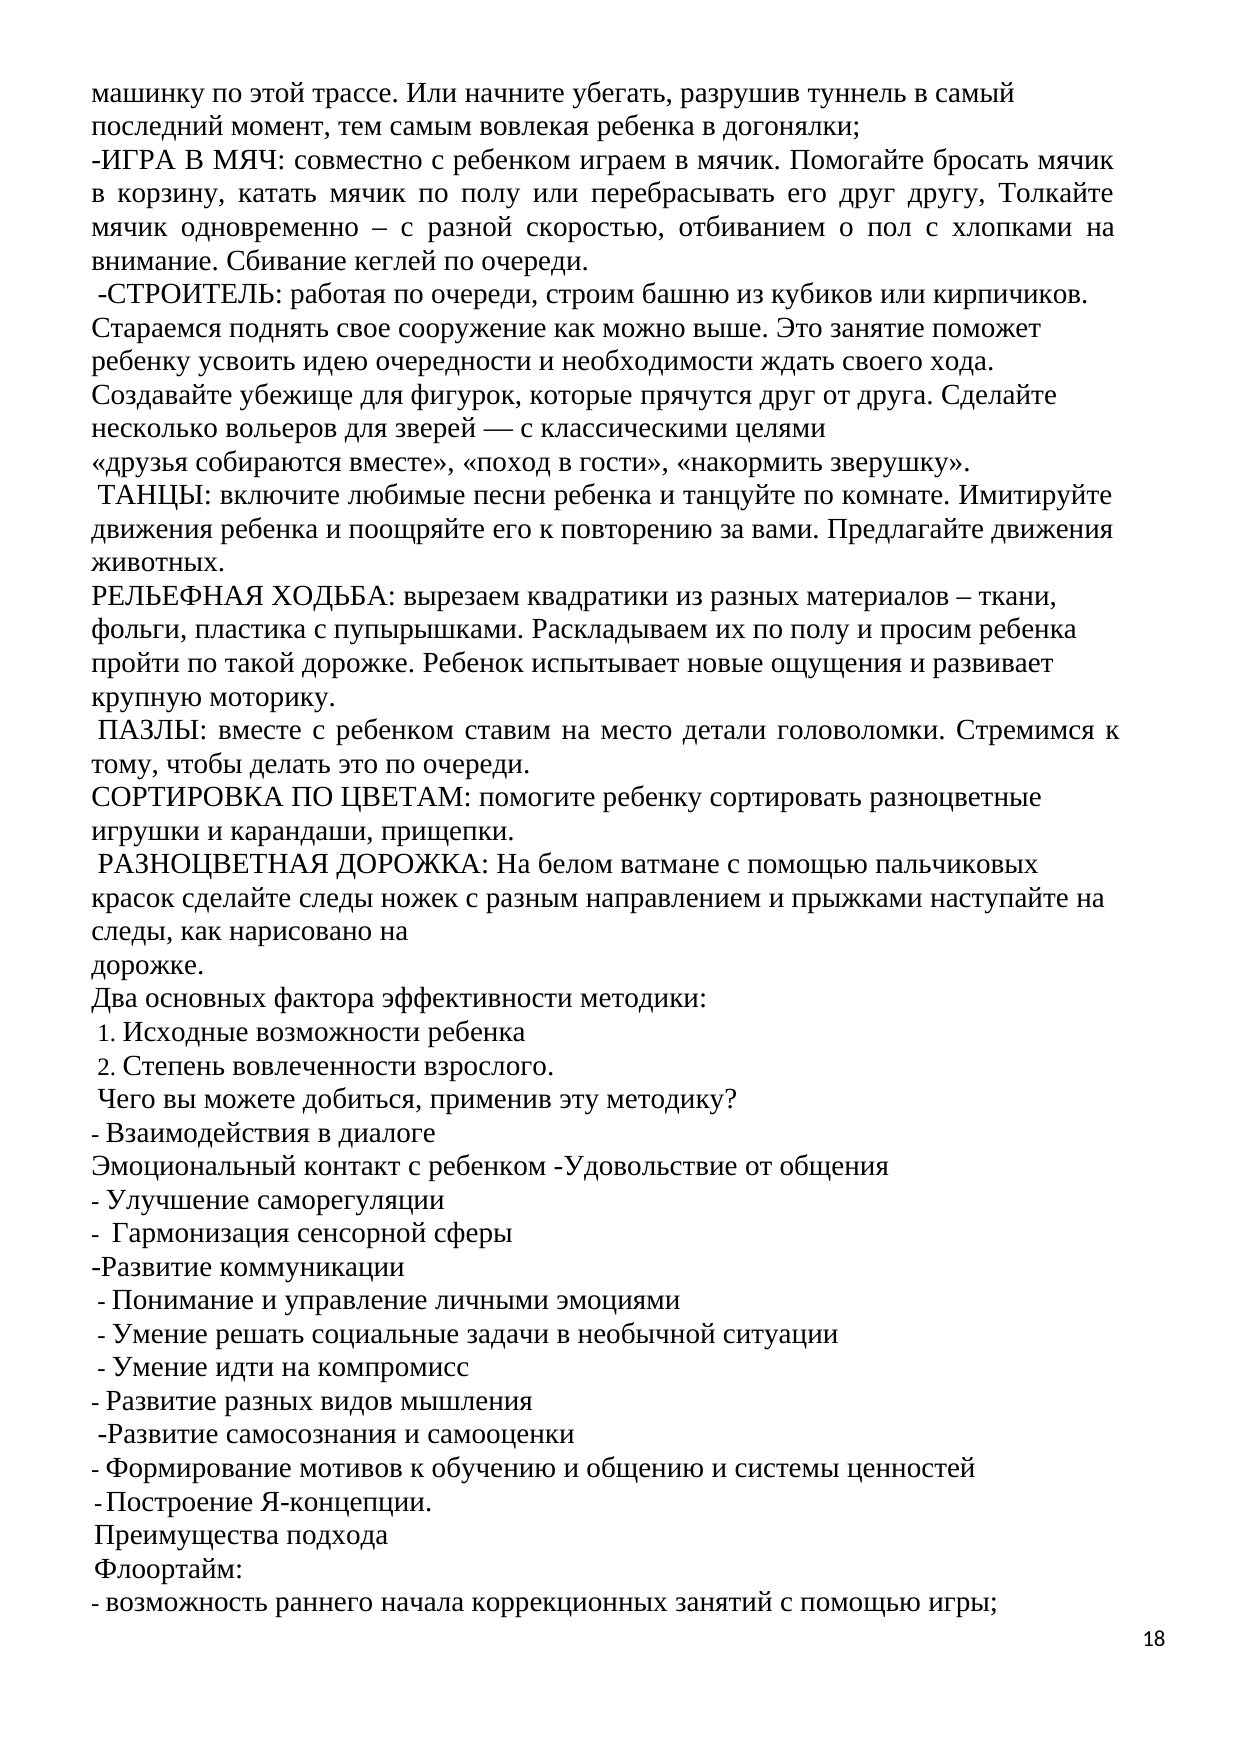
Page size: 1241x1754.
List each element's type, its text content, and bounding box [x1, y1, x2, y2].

text -Развитие коммуникации [91, 1249, 1165, 1282]
text -ИГРА В МЯЧ: совместно с ребенком играем в мячик. Помогайте бросать мячик в корзину, катать мячик по полу или перебрасывать его друг другу, Толкайте мячик одновременно – с разной скоростью, отбиванием о пол с хлопками на внимание. Сбивание кеглей по очереди. [91, 142, 1115, 276]
list возможность раннего начала коррекционных занятий с помощью игры; [91, 1584, 1165, 1618]
list Исходные возможности ребенка [97, 1014, 1165, 1048]
text ТАНЦЫ: включите любимые песни ребенка и танцуйте по комнате. Имитируйте движения ребенка и поощряйте его к повторению за вами. Предлагайте движения животных. [91, 477, 1113, 578]
text дорожке. [91, 947, 1165, 981]
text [91, 75, 1129, 142]
list Формирование мотивов к обучению и общению и системы ценностей [91, 1450, 1165, 1484]
list Гармонизация сенсорной сферы [91, 1215, 1165, 1249]
text ПАЗЛЫ: вместе с ребенком ставим на место детали головоломки. Стремимся к тому, чтобы делать это по очереди. [91, 712, 1121, 779]
text Чего вы можете добиться, применив эту методику? [97, 1081, 1165, 1115]
text РАЗНОЦВЕТНАЯ ДОРОЖКА: На белом ватмане с помощью пальчиковых красок сделайте следы ножек с разным направлением и прыжками наступайте на следы, как нарисовано на [91, 846, 1123, 947]
list Степень вовлеченности взрослого. [97, 1048, 1165, 1081]
list Построение Я-концепции. Преимущества подхода Флоортайм: [94, 1484, 517, 1584]
text -СТРОИТЕЛЬ: работая по очереди, строим башню из кубиков или кирпичиков. Стараемся поднять свое сооружение как можно выше. Это занятие поможет ребенку усвоить идею очередности и необходимости ждать своего хода. Создавайте убежище для фигурок, которые прячутся друг от друга. Сделайте несколько вольеров для зверей — с классическими целями [91, 276, 1133, 444]
list Развитие разных видов мышления [91, 1383, 1165, 1417]
text РЕЛЬЕФНАЯ ХОДЬБА: вырезаем квадратики из разных материалов – ткани, фольги, пластика с пупырышками. Раскладываем их по полу и просим ребенка пройти по такой дорожке. Ребенок испытывает новые ощущения и развивает крупную моторику. [91, 578, 1134, 712]
text «друзья собираются вместе», «поход в гости», «накормить зверушку». [91, 444, 1165, 477]
list Умение решать социальные задачи в необычной ситуации [97, 1316, 1165, 1349]
list Улучшение саморегуляции [91, 1182, 1165, 1215]
list Взаимодействия в диалоге [91, 1115, 1165, 1148]
text Эмоциональный контакт с ребенком -Удовольствие от общения [91, 1148, 1165, 1182]
text -Развитие самосознания и самооценки [97, 1417, 1165, 1450]
list Понимание и управление личными эмоциями [97, 1282, 1165, 1316]
text СОРТИРОВКА ПО ЦВЕТАМ: помогите ребенку сортировать разноцветные игрушки и карандаши, прищепки. [91, 779, 1067, 846]
list Умение идти на компромисс [97, 1349, 1165, 1383]
text Два основных фактора эффективности методики: [91, 981, 1165, 1014]
